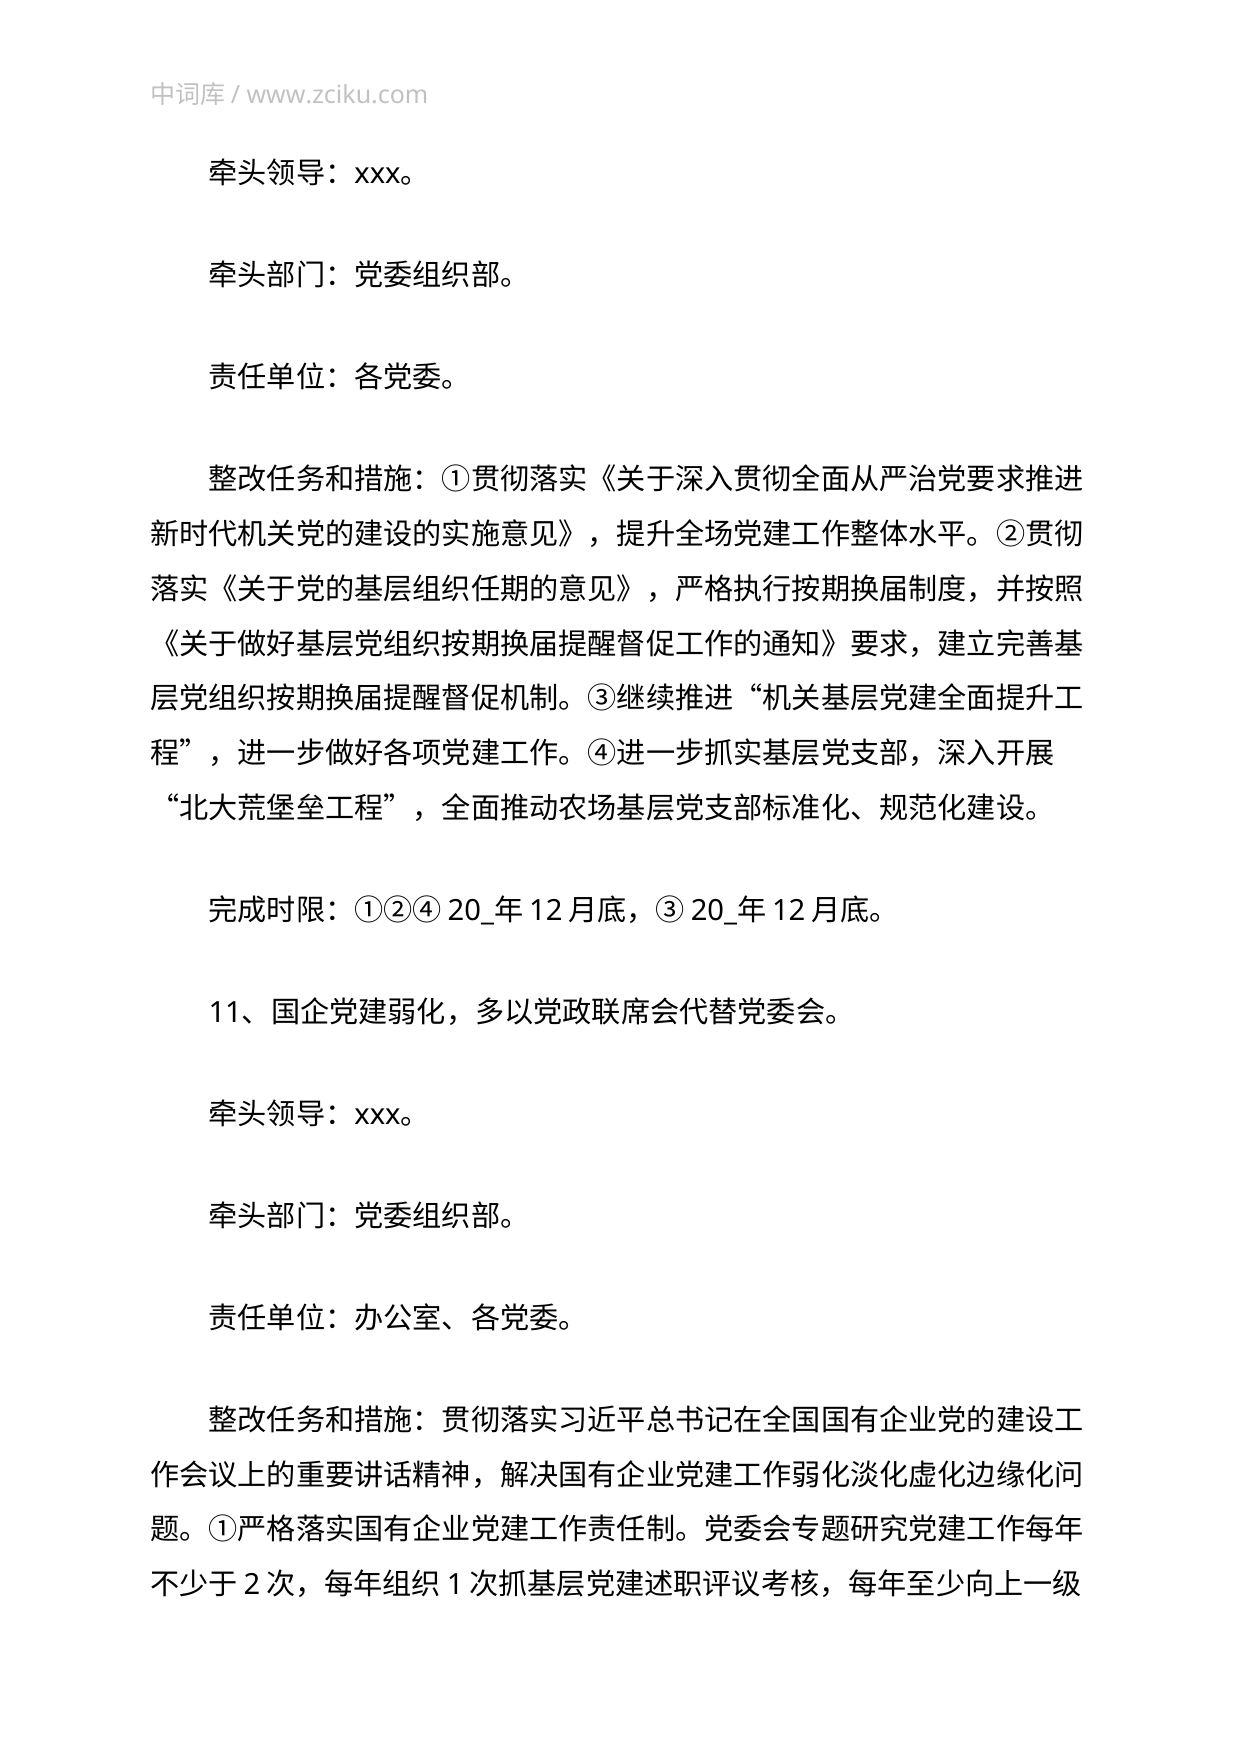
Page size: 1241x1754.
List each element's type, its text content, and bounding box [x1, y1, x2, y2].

text 牵头领导：xxx。 [150, 1091, 1090, 1133]
text 11、国企党建弱化，多以党政联席会代替党委会。 [150, 989, 1090, 1031]
text 责任单位：办公室、各党委。 [150, 1294, 1090, 1337]
text 完成时限：①②④20_年12月底，③20_年12月底。 [150, 887, 1090, 929]
text 牵头部门：党委组织部。 [150, 252, 1090, 294]
text 责任单位：各党委。 [150, 354, 1090, 396]
text 牵头领导：xxx。 [150, 150, 1090, 192]
text 牵头部门：党委组织部。 [150, 1193, 1090, 1235]
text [150, 1396, 1090, 1603]
text 整改任务和措施：①贯彻落实《关于深入贯彻全面从严治党要求推进新时代机关党的建设的实施意见》，提升全场党建工作整体水平。②贯彻落实《关于党的基层组织任期的意见》，严格执行按期换届制度，并按照《关于做好基层党组织按期换届提醒督促工作的通知》要求，建立完善基层党组织按期换届提醒督促机制。③继续推进“机关基层党建全面提升工程”，进一步做好各项党建工作。④进一步抓实基层党支部，深入开展“北大荒堡垒工程”，全面推动农场基层党支部标准化、规范化建设。 [150, 456, 1090, 827]
